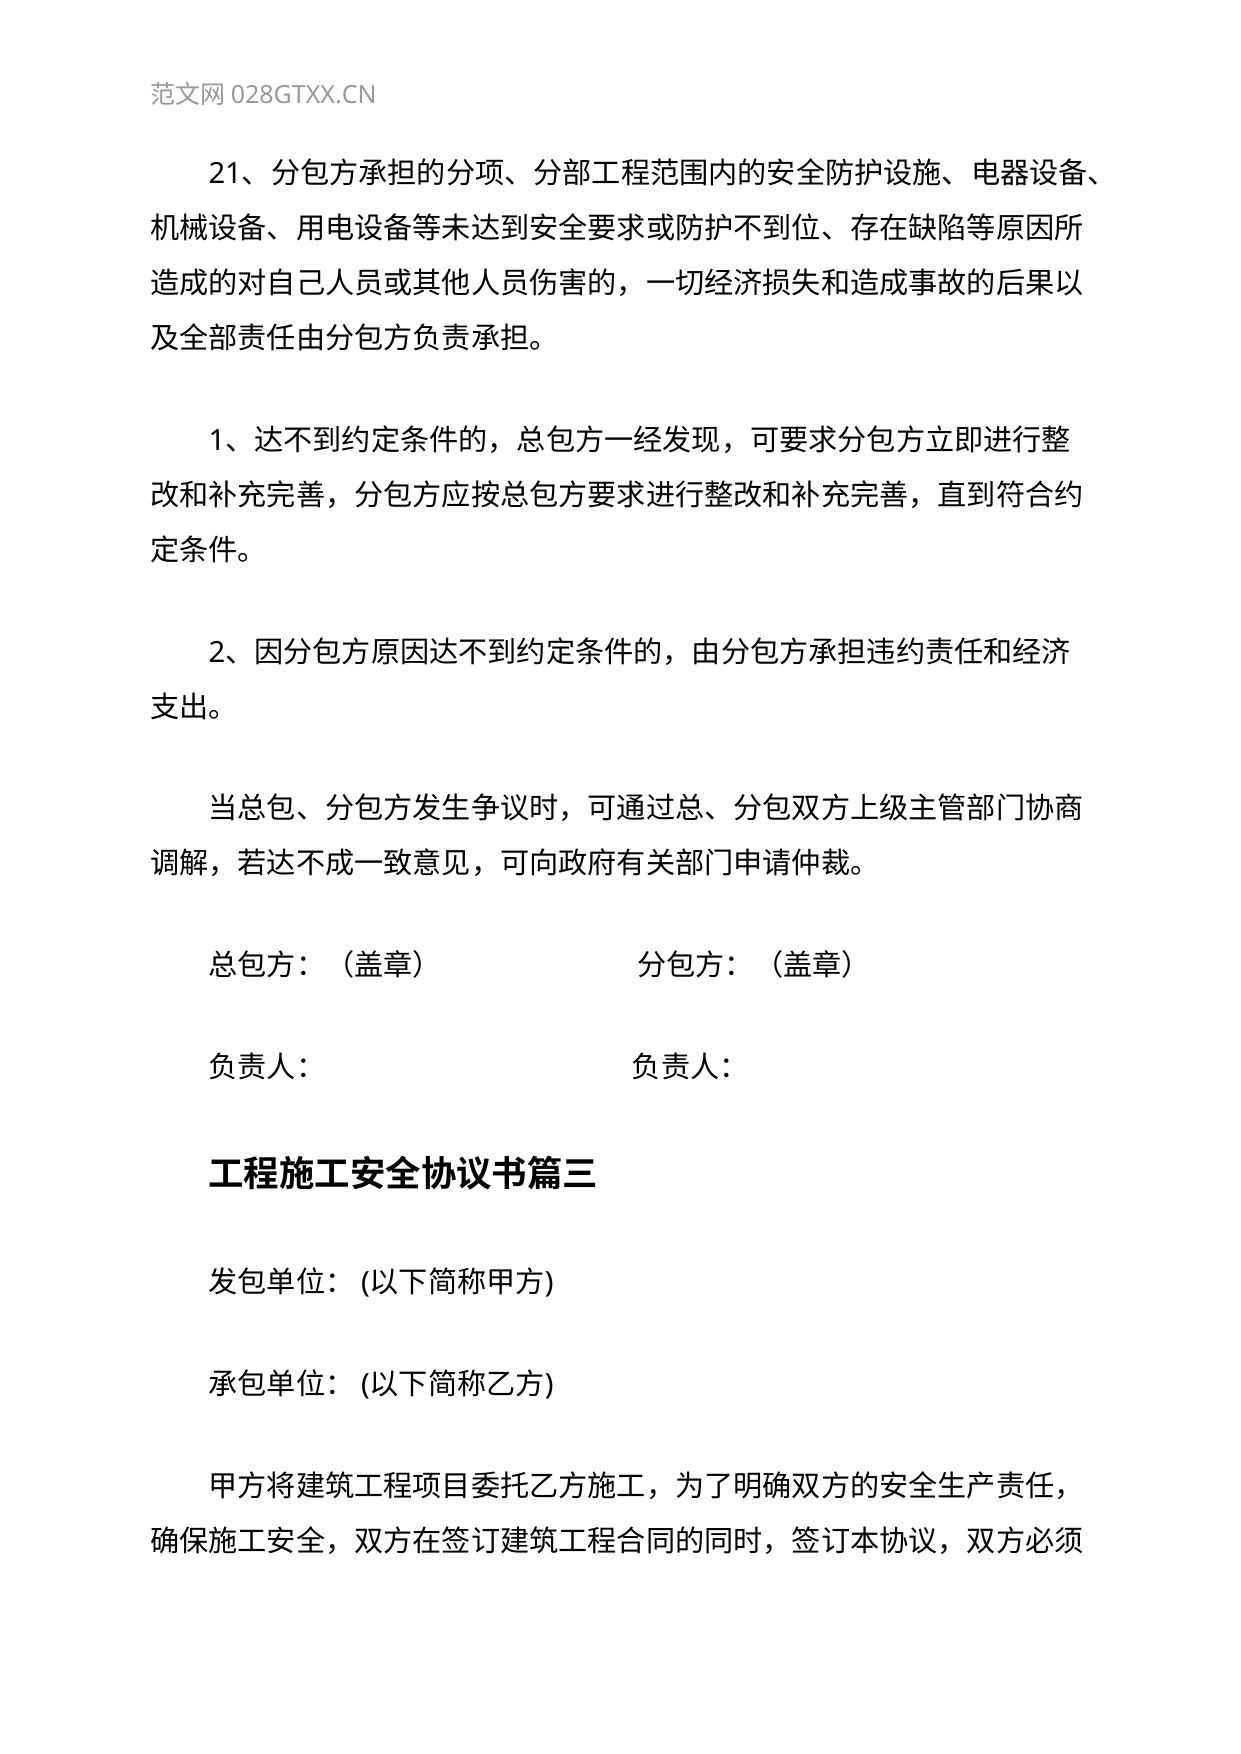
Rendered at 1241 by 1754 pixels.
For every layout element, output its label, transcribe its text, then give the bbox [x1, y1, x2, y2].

text 负责人： 负责人： [150, 1043, 1090, 1086]
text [150, 1463, 1090, 1560]
text 当总包、分包方发生争议时，可通过总、分包双方上级主管部门协商调解，若达不成一致意见，可向政府有关部门申请仲裁。 [150, 785, 1090, 882]
text 21、分包方承担的分项、分部工程范围内的安全防护设施、电器设备、机械设备、用电设备等未达到安全要求或防护不到位、存在缺陷等原因所造成的对自己人员或其他人员伤害的，一切经济损失和造成事故的后果以及全部责任由分包方负责承担。 [150, 150, 1090, 357]
text 2、因分包方原因达不到约定条件的，由分包方承担违约责任和经济支出。 [150, 628, 1090, 726]
text 发包单位： (以下简称甲方) [150, 1259, 1090, 1301]
text 工程施工安全协议书篇三 [150, 1145, 1090, 1196]
text 总包方：（盖章） 分包方：（盖章） [150, 942, 1090, 984]
text 1、达不到约定条件的，总包方一经发现，可要求分包方立即进行整改和补充完善，分包方应按总包方要求进行整改和补充完善，直到符合约定条件。 [150, 417, 1090, 569]
text 承包单位： (以下简称乙方) [150, 1361, 1090, 1403]
